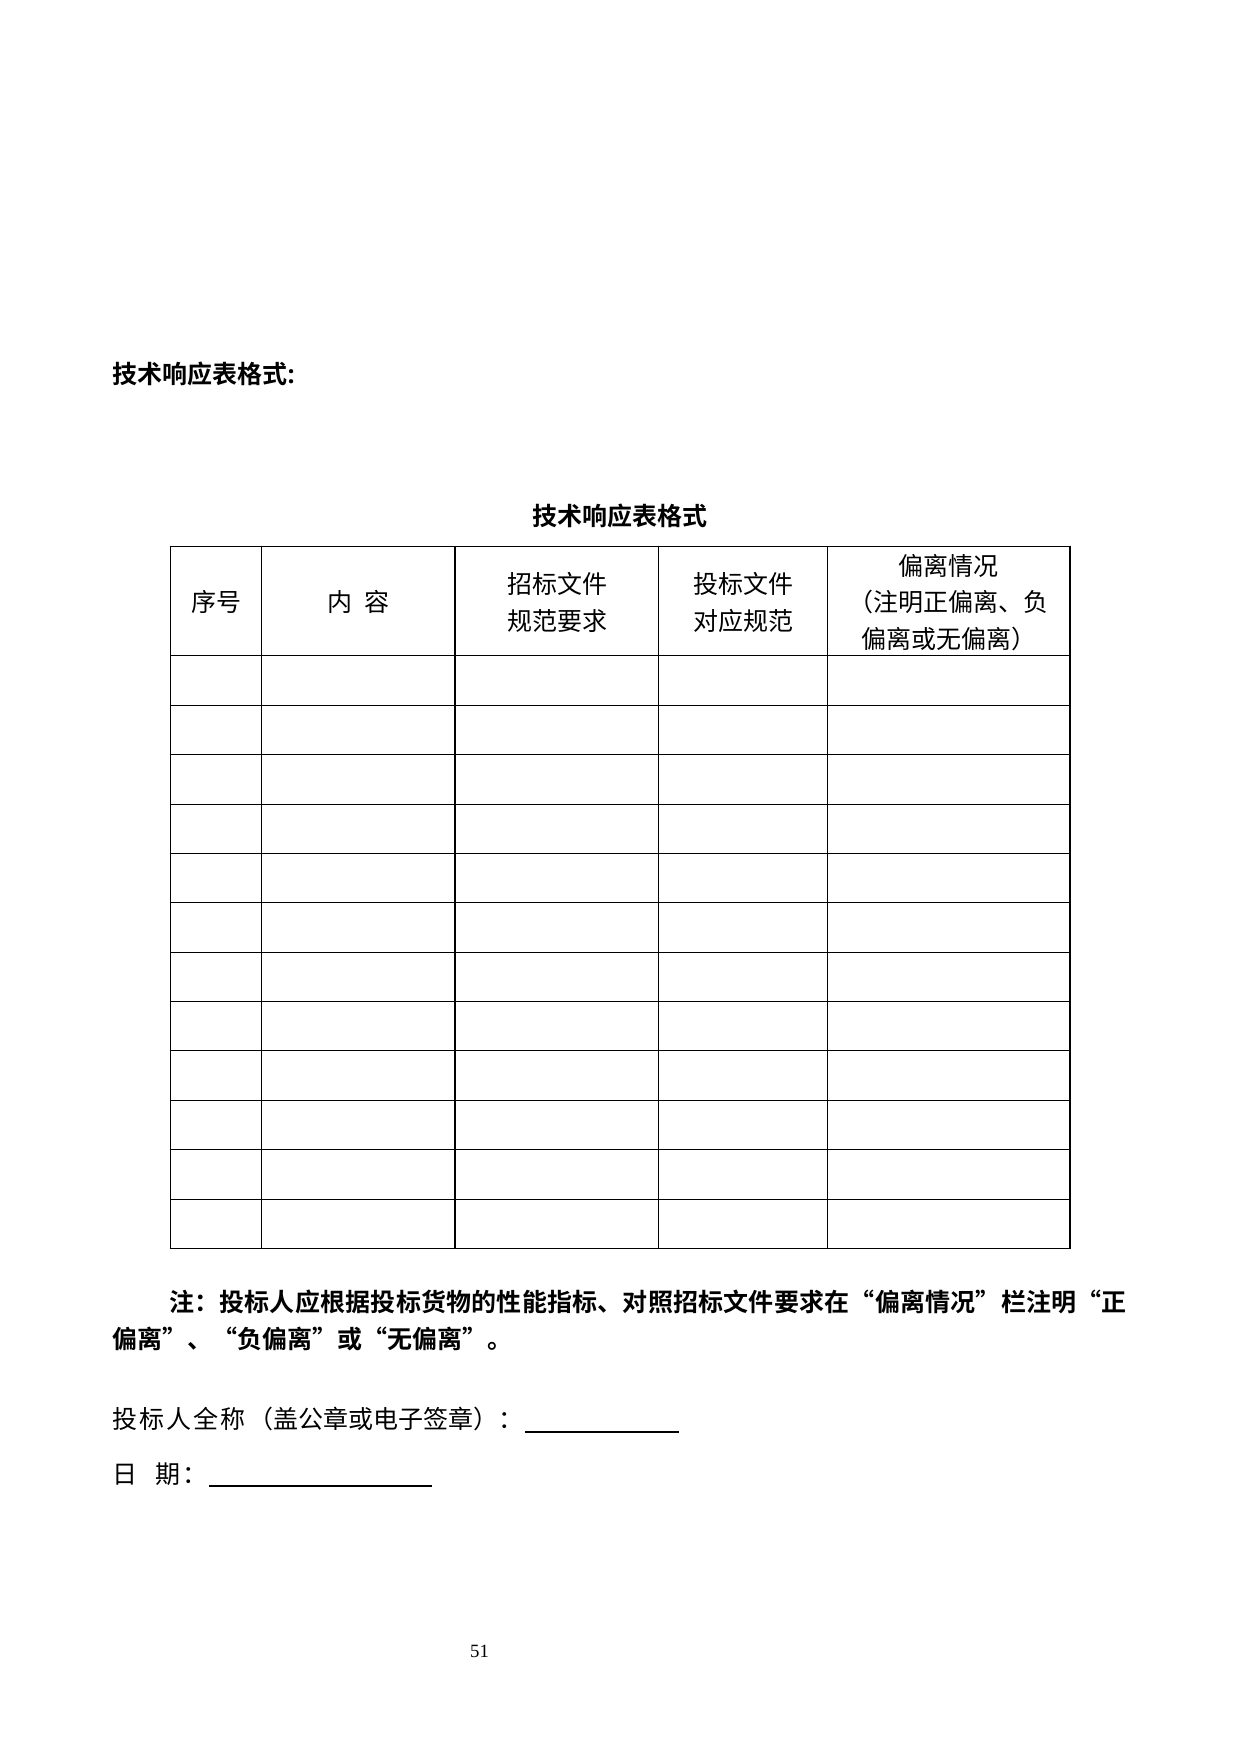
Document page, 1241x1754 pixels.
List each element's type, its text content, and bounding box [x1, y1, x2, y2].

table_cell [659, 1051, 827, 1100]
table_cell [456, 903, 658, 952]
table_cell [828, 1101, 1069, 1149]
table_header 招标文件 规范要求 [456, 547, 658, 655]
table_cell [171, 755, 261, 803]
table_cell [659, 755, 827, 803]
table_cell [171, 854, 261, 902]
table_cell [659, 656, 827, 705]
table_cell [659, 953, 827, 1001]
text 技术响应表格式 [112, 497, 1128, 533]
table_cell [659, 1101, 827, 1149]
table_cell [659, 854, 827, 902]
table_cell [262, 755, 454, 803]
text 注：投标人应根据投标货物的性能指标、对照招标文件要求在“偏离情况”栏注明“正偏离”、“负偏离”或“无偏离”。 [112, 1283, 1128, 1355]
table_cell [262, 854, 454, 902]
table_cell [456, 1200, 658, 1248]
table_cell [171, 1200, 261, 1248]
table_cell [828, 854, 1069, 902]
table_header 内 容 [262, 547, 454, 655]
table_cell [262, 805, 454, 853]
table_cell [456, 1002, 658, 1050]
table_cell [828, 805, 1069, 853]
table_cell [828, 903, 1069, 952]
table_cell [659, 1150, 827, 1198]
table_cell [456, 953, 658, 1001]
table_cell [262, 656, 454, 705]
table_cell [828, 656, 1069, 705]
table_cell [659, 1200, 827, 1248]
table_cell [171, 1101, 261, 1149]
table_cell [262, 706, 454, 754]
table_cell [828, 1200, 1069, 1248]
table_cell [171, 656, 261, 705]
table_cell [171, 1051, 261, 1100]
table_cell [262, 1051, 454, 1100]
table_cell [171, 953, 261, 1001]
table_cell [828, 1002, 1069, 1050]
table_cell [828, 1150, 1069, 1198]
table_cell [456, 854, 658, 902]
table_cell [456, 1051, 658, 1100]
table_cell [456, 1101, 658, 1149]
table_cell [659, 706, 827, 754]
table_cell [828, 706, 1069, 754]
table_cell [171, 1150, 261, 1198]
table_cell [456, 805, 658, 853]
table_cell [262, 953, 454, 1001]
table_cell [659, 903, 827, 952]
text 日 期： [112, 1454, 1128, 1491]
table_cell [262, 1101, 454, 1149]
table_cell [456, 706, 658, 754]
table_cell [659, 805, 827, 853]
table_cell [828, 1051, 1069, 1100]
table_cell [171, 805, 261, 853]
table_cell [456, 755, 658, 803]
table_header 序号 [171, 547, 261, 655]
table_cell [456, 1150, 658, 1198]
table_cell [828, 755, 1069, 803]
text 技术响应表格式: [112, 355, 1128, 391]
table_cell [171, 706, 261, 754]
table_header 偏离情况 （注明正偏离、负偏离或无偏离） [828, 547, 1069, 655]
table_cell [456, 656, 658, 705]
table_cell [262, 1002, 454, 1050]
table_cell [171, 903, 261, 952]
table_cell [659, 1002, 827, 1050]
table_cell [262, 1150, 454, 1198]
table_cell [171, 1002, 261, 1050]
table_cell [262, 903, 454, 952]
text 投标人全称（盖公章或电子签章）： [112, 1400, 1128, 1436]
table_cell [828, 953, 1069, 1001]
table_cell [262, 1200, 454, 1248]
table_header 投标文件 对应规范 [659, 547, 827, 655]
